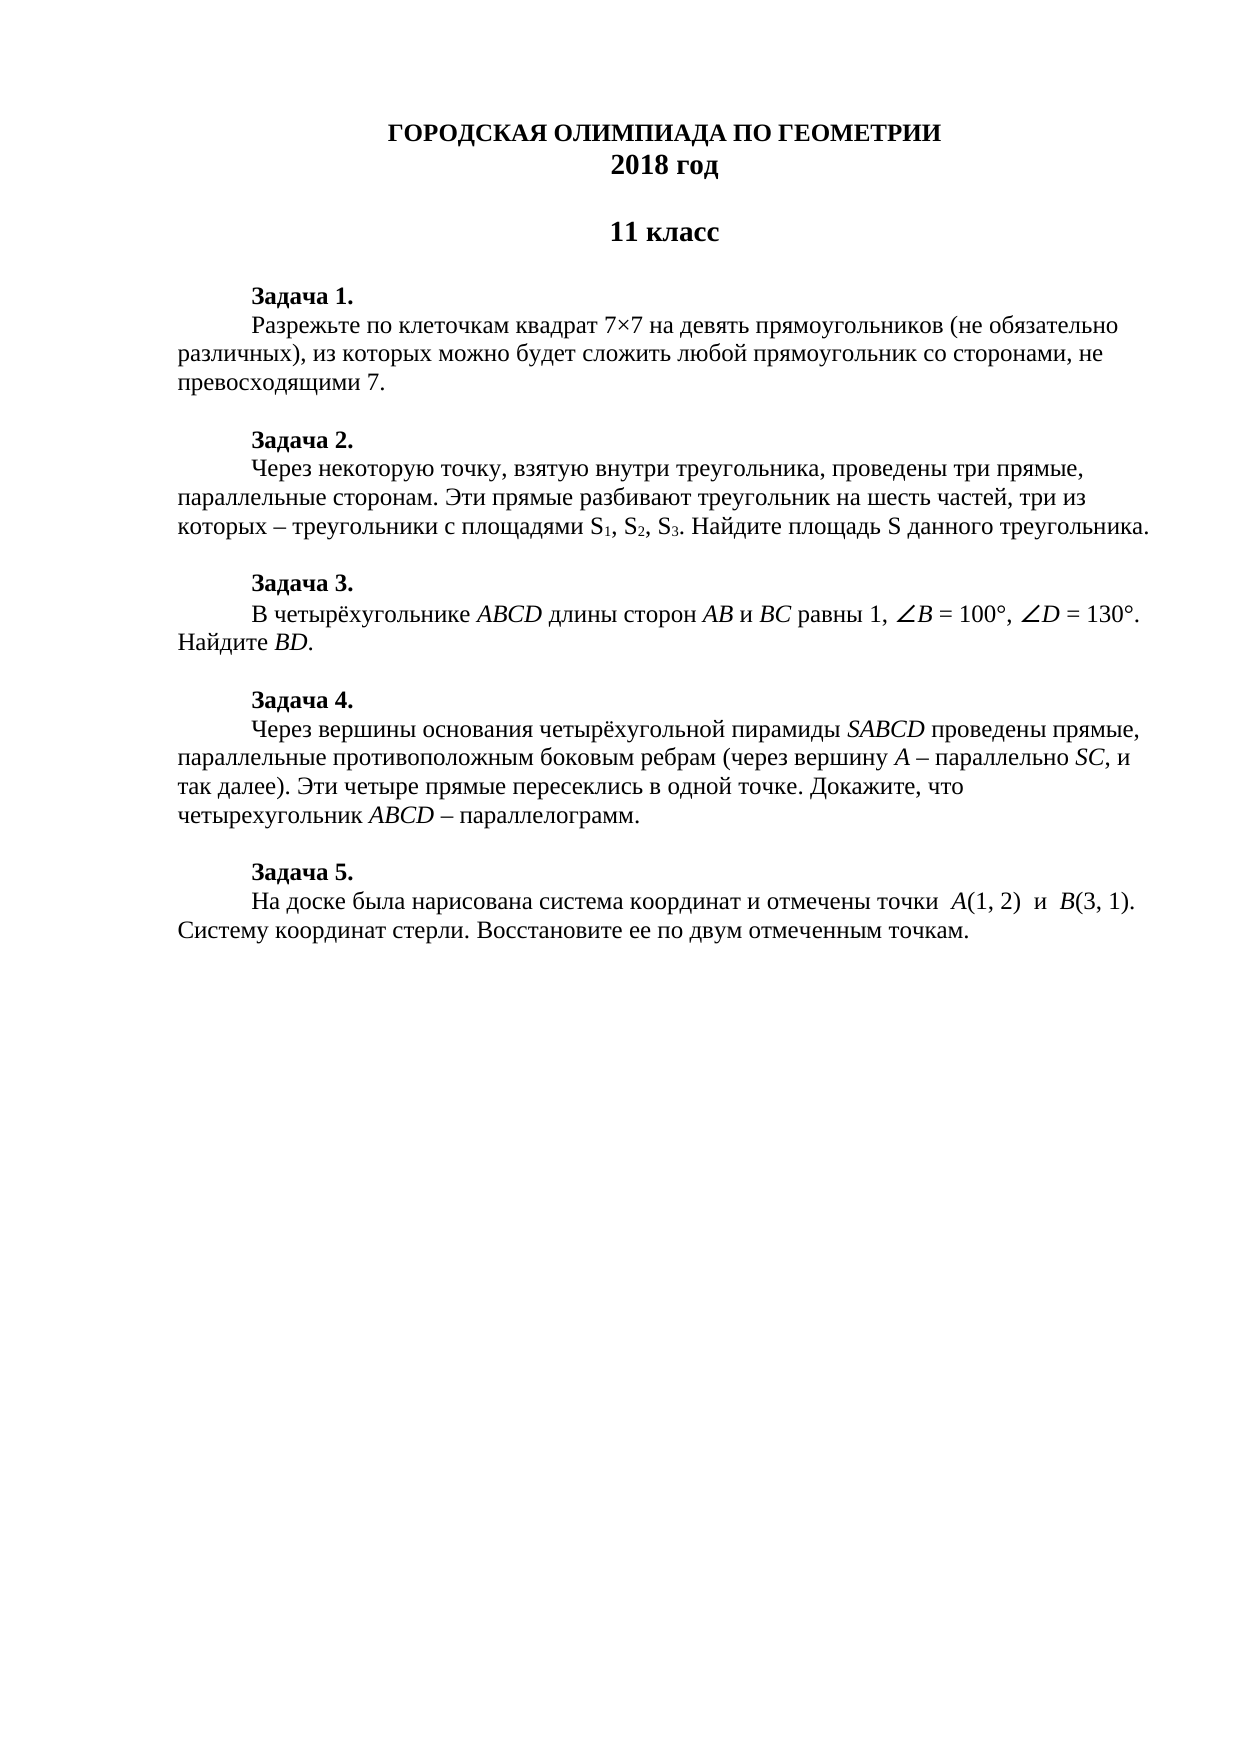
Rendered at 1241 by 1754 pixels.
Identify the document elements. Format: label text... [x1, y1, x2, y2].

text В четырёхугольнике ABCD длины сторон AB и BC равны 1, ∠B = 100°, ∠D = 130°. Найдите BD. [177, 597, 1152, 656]
text Задача 5. [177, 857, 1152, 886]
text Задача 2. [177, 425, 1152, 453]
text 11 класс [177, 214, 1152, 247]
text Разрежьте по клеточкам квадрат 7×7 на девять прямоугольников (не обязательно различных), из которых можно будет сложить любой прямоугольник со сторонами, не превосходящими 7. [177, 310, 1152, 396]
text ГОРОДСКАЯ ОЛИМПИАДА ПО ГЕОМЕТРИИ [177, 118, 1152, 147]
text Задача 3. [177, 568, 1152, 597]
text 2018 год [177, 147, 1152, 180]
text Задача 1. [177, 281, 1152, 310]
text Задача 4. [177, 685, 1152, 714]
text Через некоторую точку, взятую внутри треугольника, проведены три прямые, параллельные сторонам. Эти прямые разбивают треугольник на шесть частей, три из которых – треугольники с площадями S1, S2, S3. Найдите площадь S данного треугольника. [177, 453, 1152, 540]
text Через вершины основания четырёхугольной пирамиды SABCD проведены прямые, параллельные противоположным боковым ребрам (через вершину A – параллельно SC, и так далее). Эти четыре прямые пересеклись в одной точке. Докажите, что четырехугольник ABCD – параллелограмм. [177, 714, 1152, 829]
text На доске была нарисована система координат и отмечены точки A(1, 2) и B(3, 1). Систему координат стерли. Восстановите ее по двум отмеченным точкам. [177, 886, 1152, 944]
